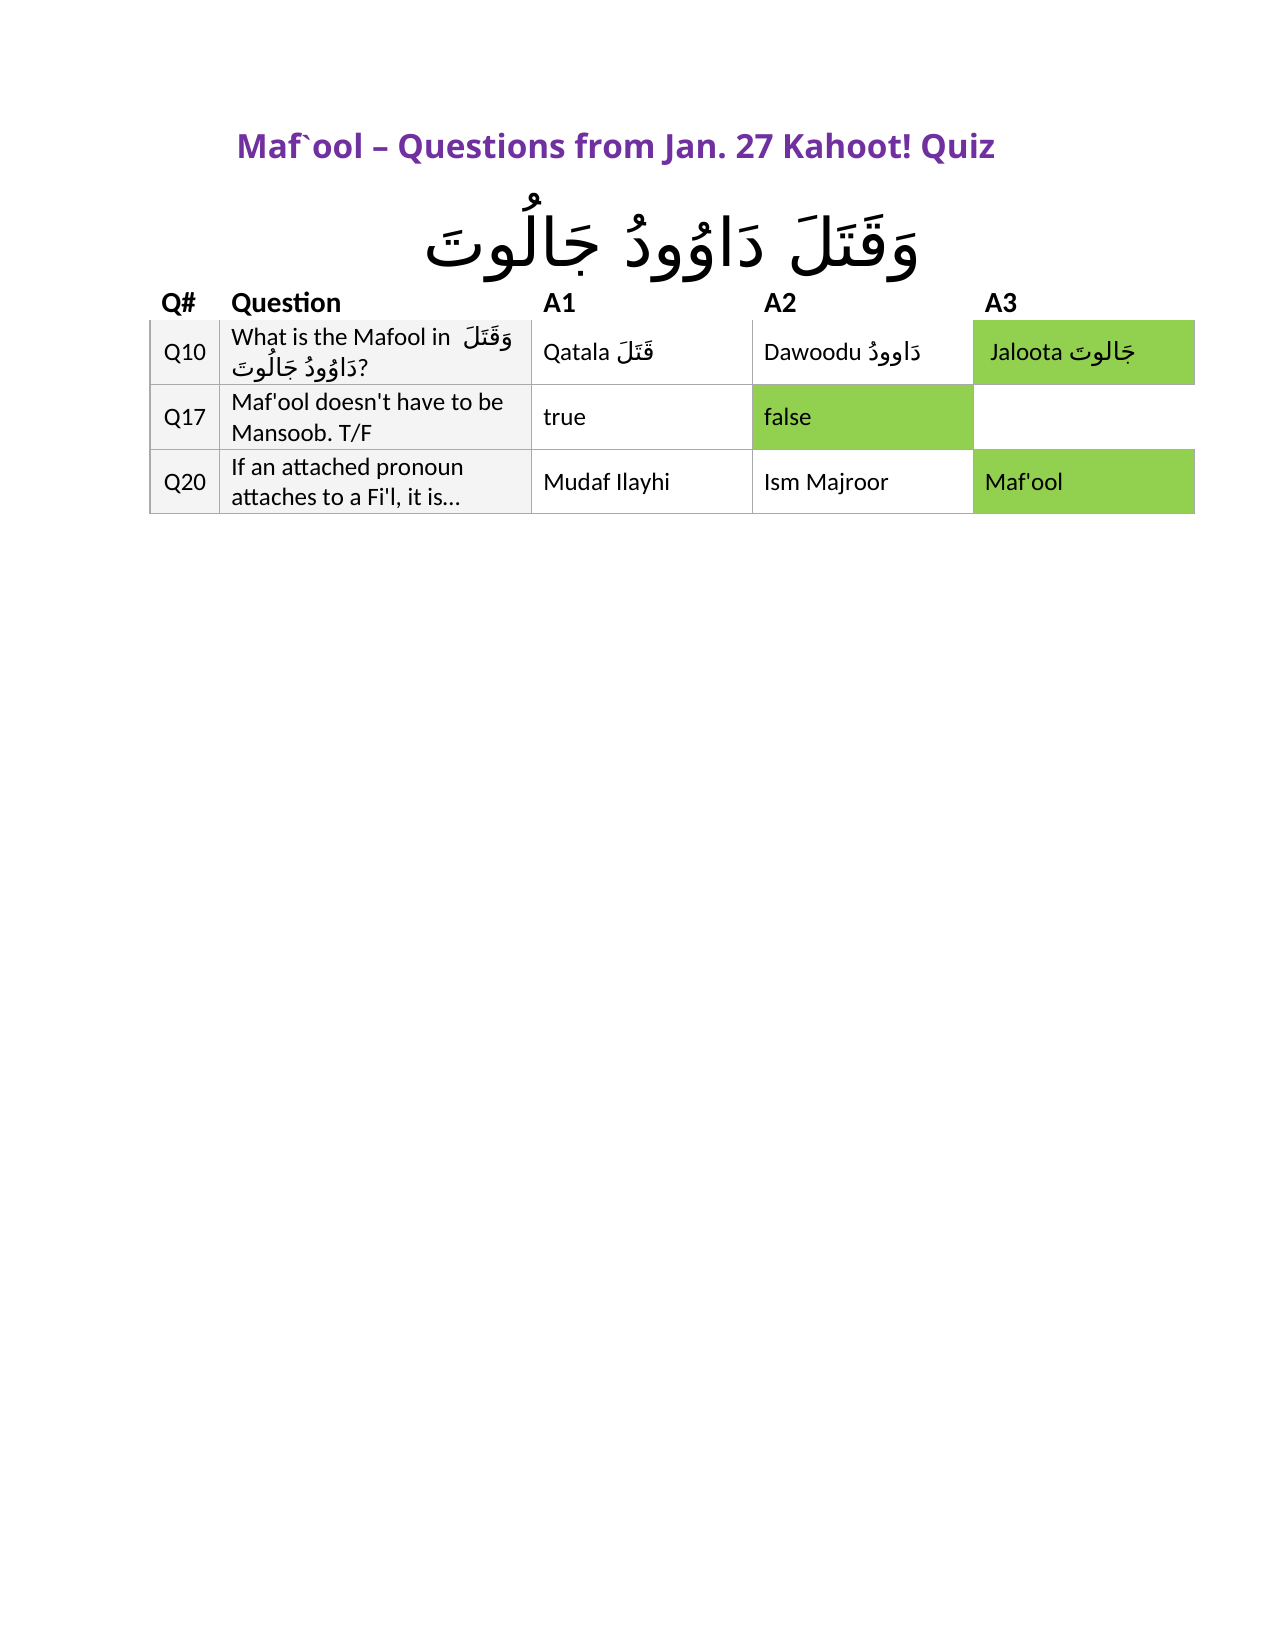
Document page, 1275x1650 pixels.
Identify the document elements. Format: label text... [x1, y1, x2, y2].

table_cell Question [220, 282, 532, 319]
table_header Maf`ool – Questions from Jan. 27 Kahoot! Quiz [150, 106, 1194, 188]
table_cell A1 [532, 282, 753, 319]
table_cell Maf'ool [974, 449, 1194, 513]
table_cell Q17 [151, 385, 219, 449]
table_cell [974, 385, 1194, 449]
table_cell false [753, 385, 973, 449]
table_cell true [532, 385, 752, 449]
table_cell What is the Mafool in وَقَتَلَ دَاوُودُ جَالُوتَ? [220, 320, 531, 384]
table_cell A2 [753, 282, 973, 319]
table_cell Q# [150, 282, 220, 319]
table_cell Mudaf Ilayhi [532, 450, 752, 513]
table_cell A3 [973, 282, 1194, 319]
table_cell وَقَتَلَ دَاوُودُ جَالُوتَ [150, 188, 1194, 282]
table_cell Q10 [151, 320, 219, 384]
table_cell Q20 [151, 450, 219, 513]
table_cell Jaloota جَالوتَ [974, 320, 1194, 384]
table_cell Maf'ool doesn't have to be Mansoob. T/F [220, 385, 531, 449]
table_cell If an attached pronoun attaches to a Fi'l, it is… [220, 450, 531, 513]
table_cell Qatala قَتَلَ [532, 320, 752, 384]
table_cell Ism Majroor [753, 450, 973, 513]
table_cell Dawoodu دَاوودُ [753, 320, 973, 384]
